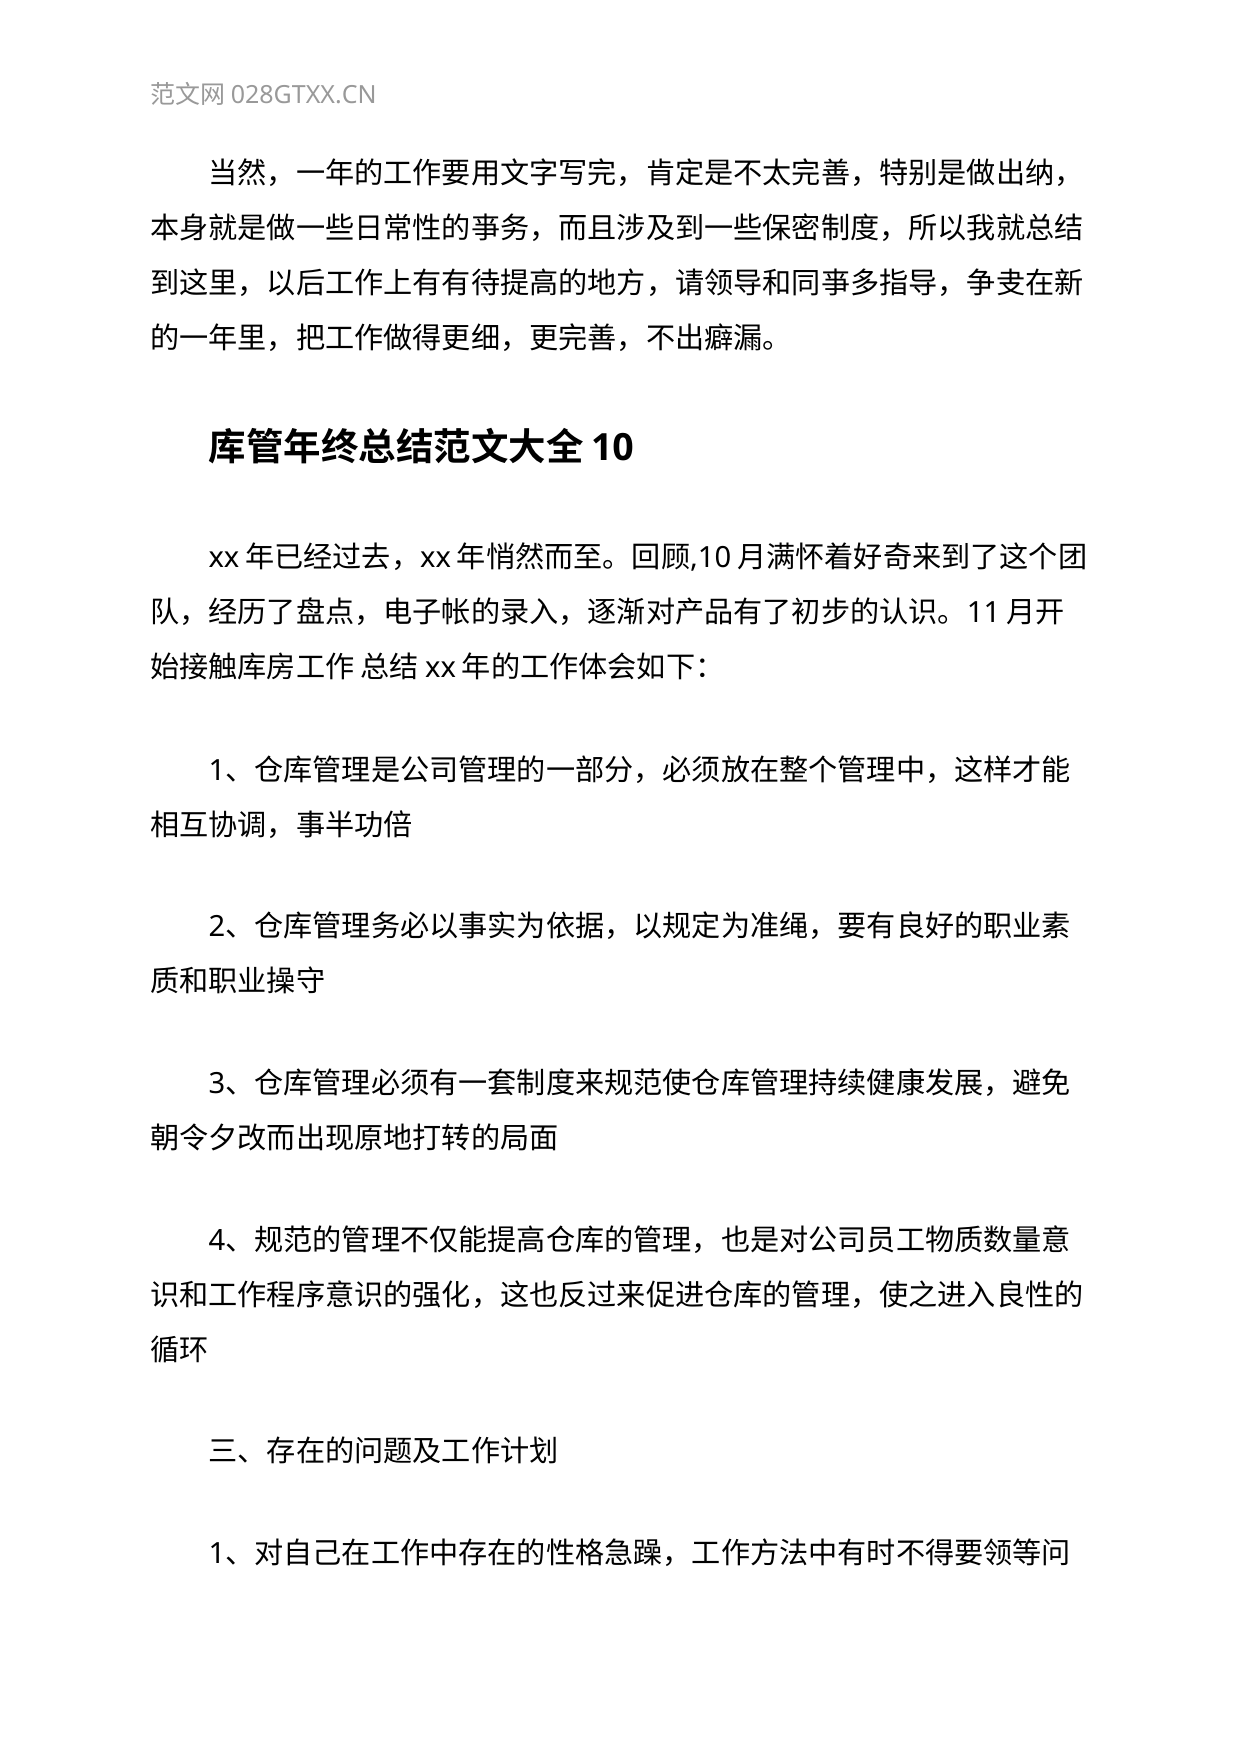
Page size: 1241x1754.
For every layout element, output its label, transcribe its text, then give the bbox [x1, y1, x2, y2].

text 三、存在的问题及工作计划 [150, 1428, 1090, 1470]
text xx年已经过去，xx年悄然而至。回顾,10月满怀着好奇来到了这个团队，经历了盘点，电子帐的录入，逐渐对产品有了初步的认识。11月开始接触库房工作 总结xx年的工作体会如下： [150, 534, 1090, 686]
text 2、仓库管理务必以事实为依据，以规定为准绳，要有良好的职业素质和职业操守 [150, 903, 1090, 1000]
text 3、仓库管理必须有一套制度来规范使仓库管理持续健康发展，避免朝令夕改而出现原地打转的局面 [150, 1059, 1090, 1157]
text 库管年终总结范文大全10 [150, 416, 1090, 471]
text 4、规范的管理不仅能提高仓库的管理，也是对公司员工物质数量意识和工作程序意识的强化，这也反过来促进仓库的管理，使之进入良性的循环 [150, 1216, 1090, 1368]
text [150, 1530, 1090, 1572]
text 1、仓库管理是公司管理的一部分，必须放在整个管理中，这样才能相互协调，事半功倍 [150, 746, 1090, 843]
text 当然，一年的工作要用文字写完，肯定是不太完善，特别是做出纳，本身就是做一些日常性的亊务，而且涉及到一些保密制度，所以我就总结到这里，以后工作上有有待提高的地方，请领导和同亊多指导，争叏在新的一年里，把工作做得更细，更完善，不出癖漏。 [150, 150, 1090, 357]
